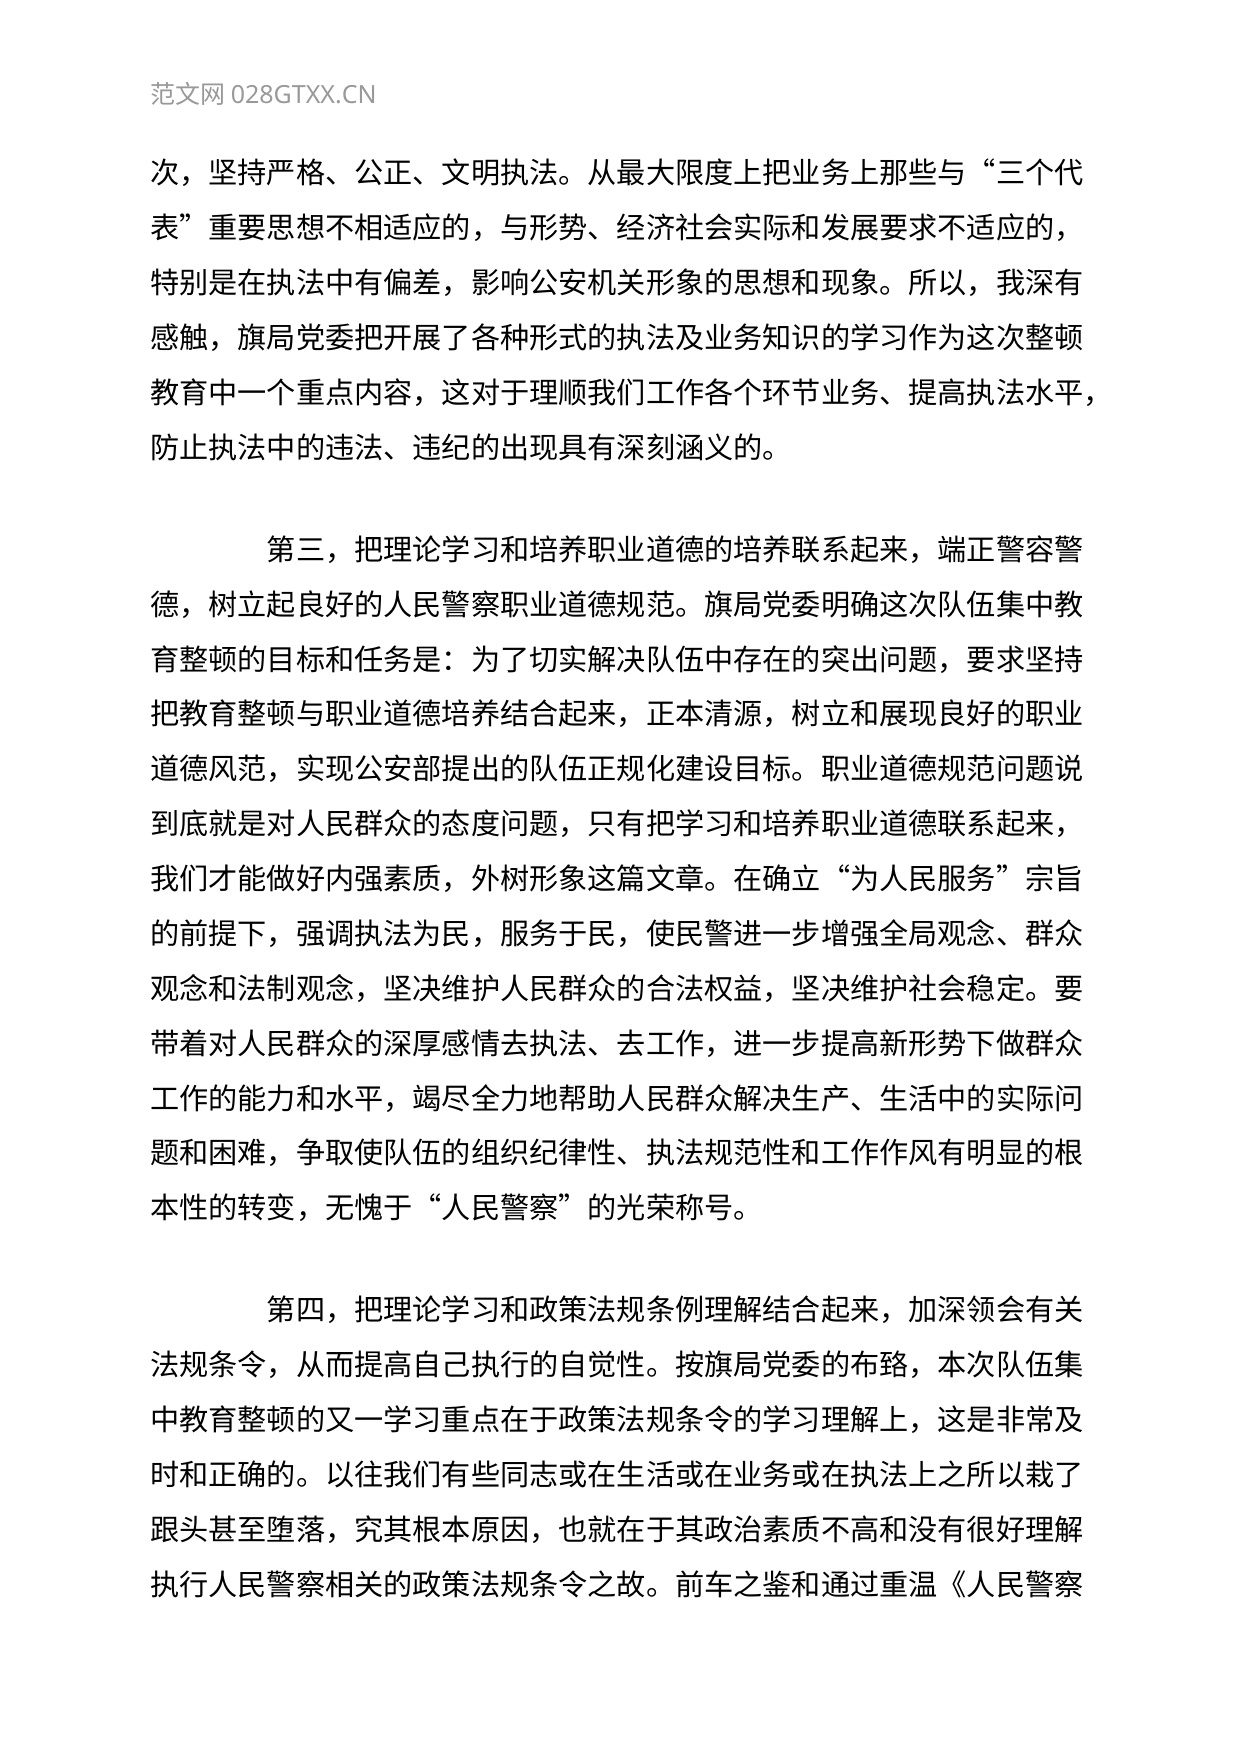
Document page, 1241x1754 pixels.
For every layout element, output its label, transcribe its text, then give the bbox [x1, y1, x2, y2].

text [150, 1287, 1090, 1603]
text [150, 150, 1090, 467]
text 第三，把理论学习和培养职业道德的培养联系起来，端正警容警德，树立起良好的人民警察职业道德规范。旗局党委明确这次队伍集中教育整顿的目标和任务是：为了切实解决队伍中存在的突出问题，要求坚持把教育整顿与职业道德培养结合起来，正本清源，树立和展现良好的职业道德风范，实现公安部提出的队伍正规化建设目标。职业道德规范问题说到底就是对人民群众的态度问题，只有把学习和培养职业道德联系起来，我们才能做好内强素质，外树形象这篇文章。在确立“为人民服务”宗旨的前提下，强调执法为民，服务于民，使民警进一步增强全局观念、群众观念和法制观念，坚决维护人民群众的合法权益，坚决维护社会稳定。要带着对人民群众的深厚感情去执法、去工作，进一步提高新形势下做群众工作的能力和水平，竭尽全力地帮助人民群众解决生产、生活中的实际问题和困难，争取使队伍的组织纪律性、执法规范性和工作作风有明显的根本性的转变，无愧于“人民警察”的光荣称号。 [150, 526, 1090, 1227]
